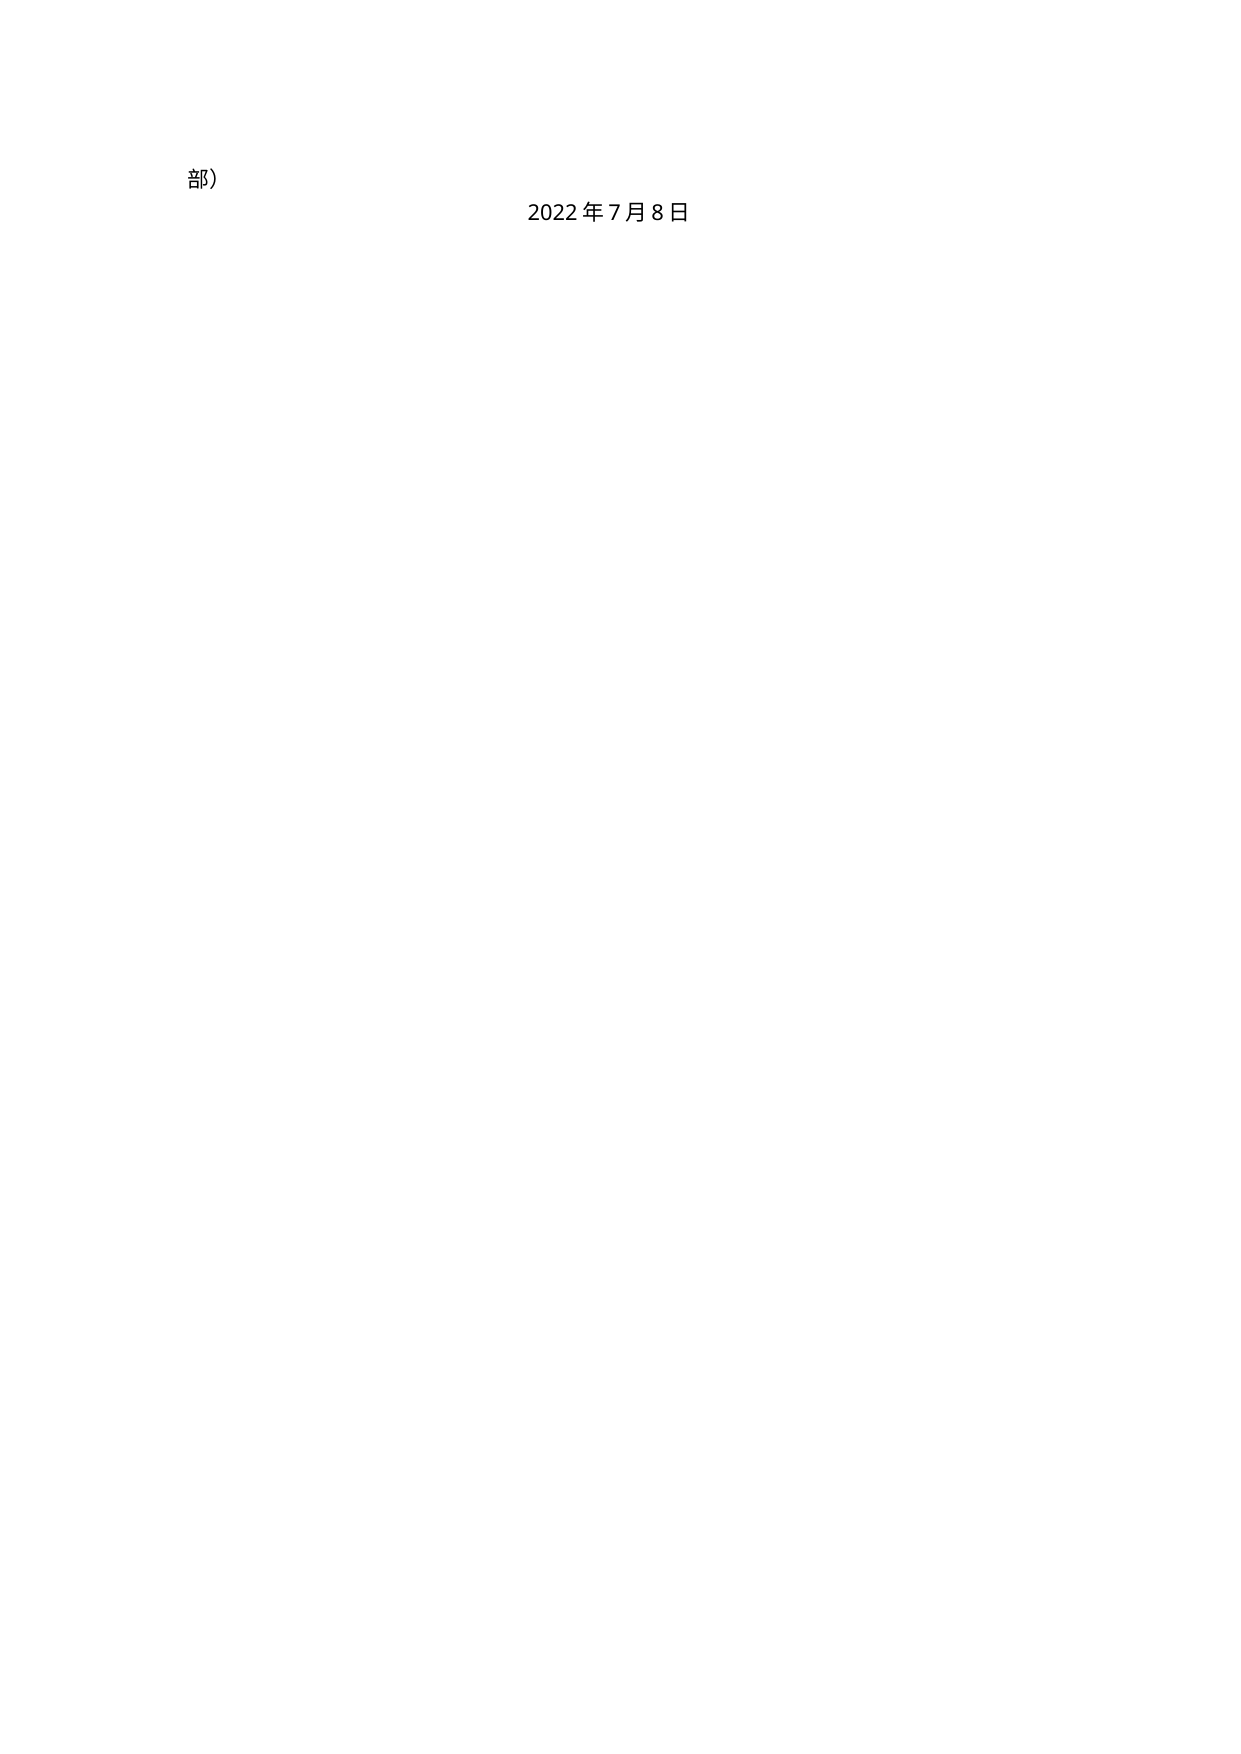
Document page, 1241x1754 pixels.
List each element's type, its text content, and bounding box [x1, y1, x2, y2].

text 安徽医科大学研究生学院（研究生工作部） [187, 162, 1053, 194]
text 2022年7月8日 [187, 194, 1053, 227]
